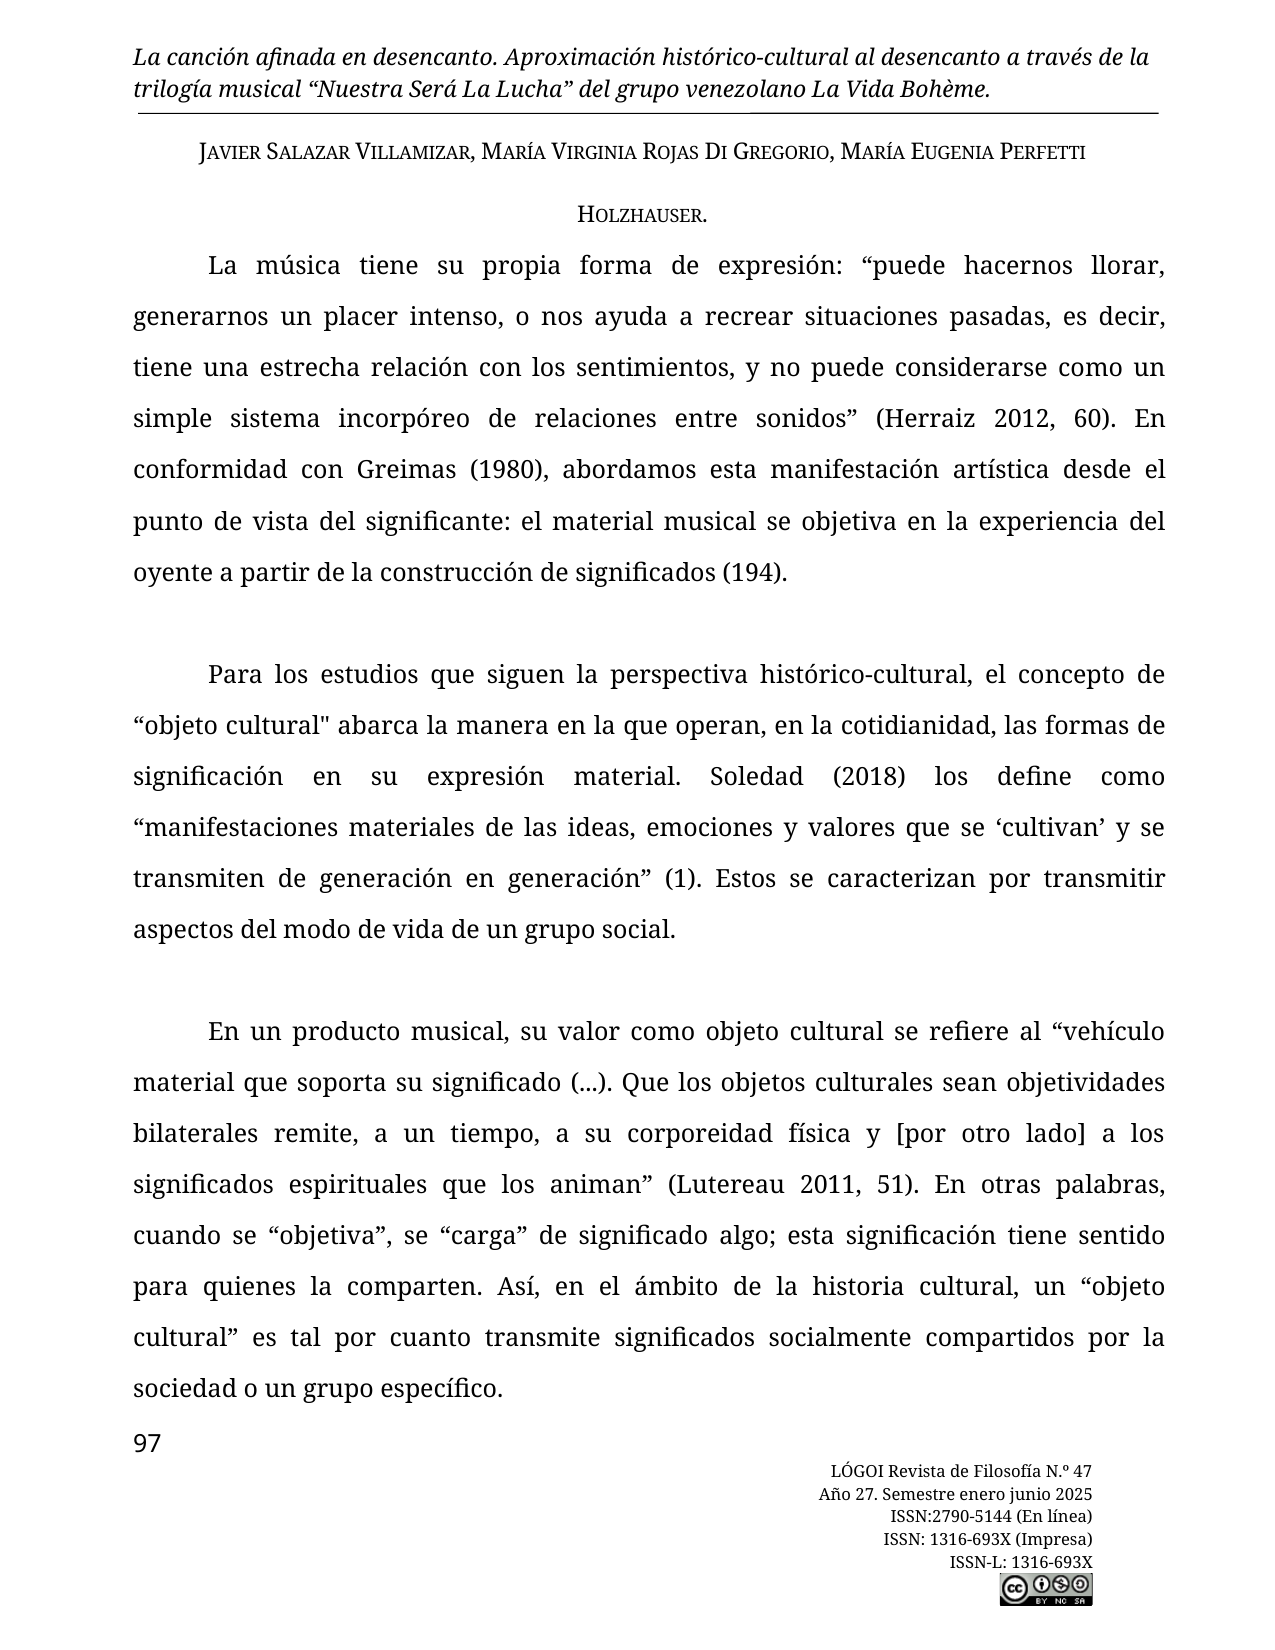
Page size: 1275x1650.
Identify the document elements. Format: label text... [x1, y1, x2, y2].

text En un producto musical, su valor como objeto cultural se refiere al “vehículo material que soporta su significado (...). Que los objetos culturales sean objetividades bilaterales remite, a un tiempo, a su corporeidad física y [por otro lado] a los significados espirituales que los animan” (Lutereau 2011, 51). En otras palabras, cuando se “objetiva”, se “carga” de significado algo; esta significación tiene sentido para quienes la comparten. Así, en el ámbito de la historia cultural, un “objeto cultural” es tal por cuanto transmite significados socialmente compartidos por la sociedad o un grupo específico. [133, 1014, 1167, 1405]
text Para los estudios que siguen la perspectiva histórico-cultural, el concepto de “objeto cultural" abarca la manera en la que operan, en la cotidianidad, las formas de significación en su expresión material. Soledad (2018) los define como “manifestaciones materiales de las ideas, emociones y valores que se ‘cultivan’ y se transmiten de generación en generación” (1). Estos se caracterizan por transmitir aspectos del modo de vida de un grupo social. [133, 656, 1167, 946]
picture [999, 1573, 1093, 1606]
text La música tiene su propia forma de expresión: “puede hacernos llorar, generarnos un placer intenso, o nos ayuda a recrear situaciones pasadas, es decir, tiene una estrecha relación con los sentimientos, y no puede considerarse como un simple sistema incorpóreo de relaciones entre sonidos” (Herraiz 2012, 60). En conformidad con Greimas (1980), abordamos esta manifestación artística desde el punto de vista del significante: el material musical se objetiva en la experiencia del oyente a partir de la construcción de significados (194). [133, 248, 1167, 588]
